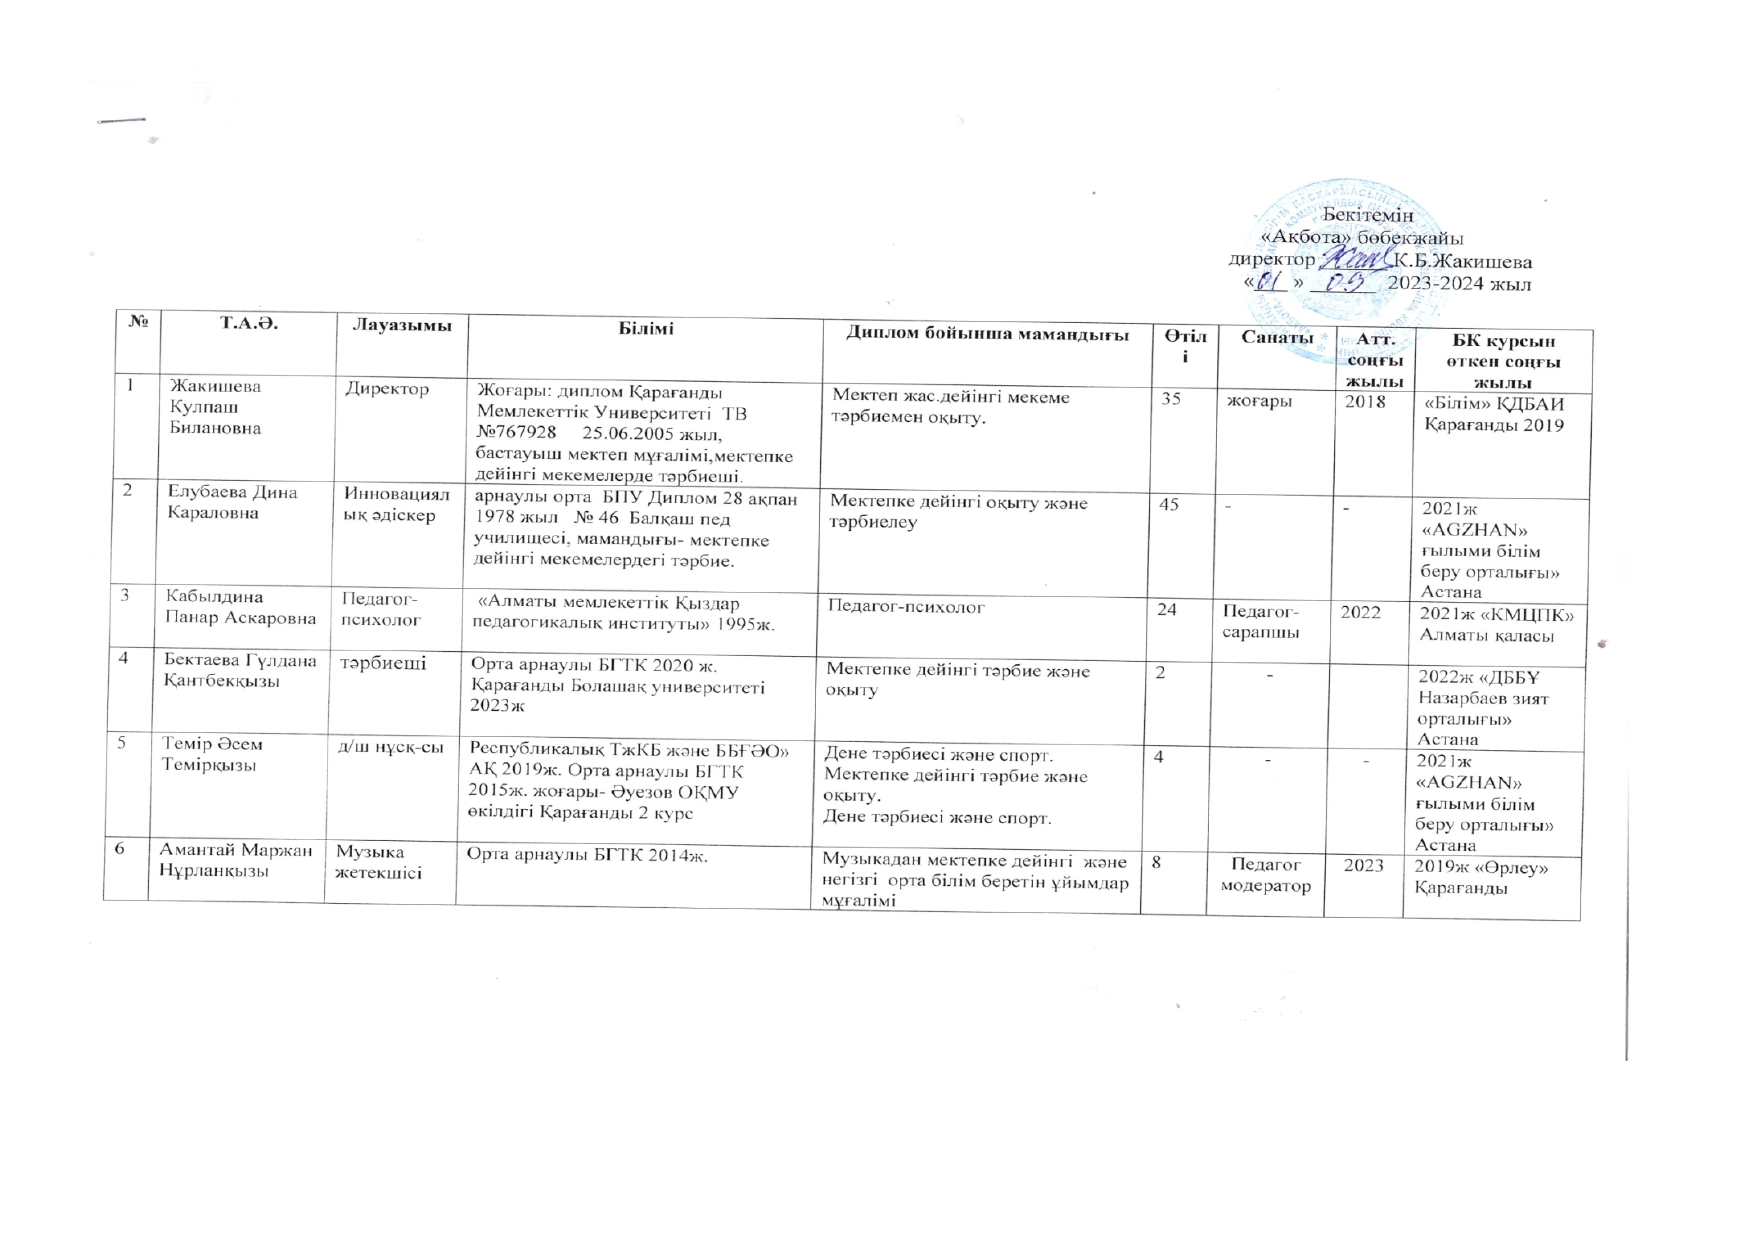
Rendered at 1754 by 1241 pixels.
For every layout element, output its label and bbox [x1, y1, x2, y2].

picture [80, 61, 1636, 1067]
